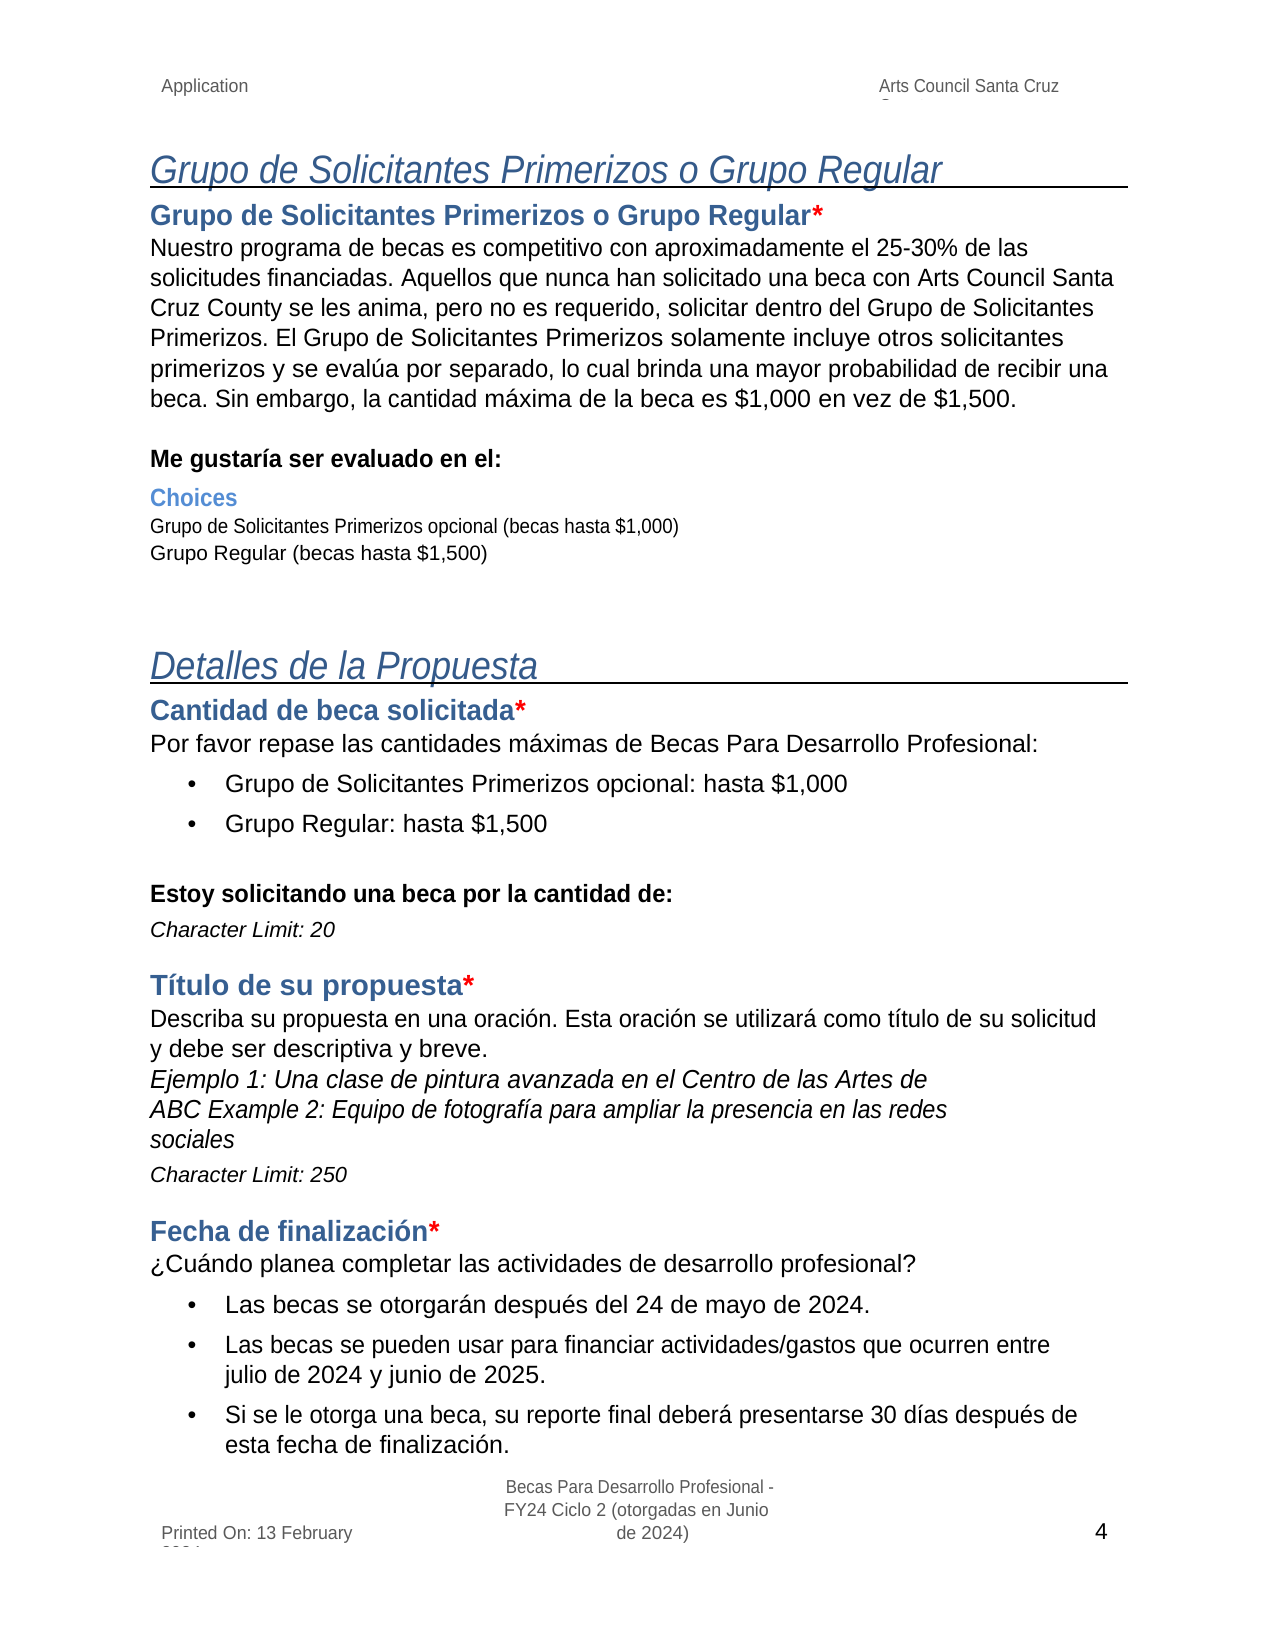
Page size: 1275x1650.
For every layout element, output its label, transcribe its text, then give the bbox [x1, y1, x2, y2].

subtitle Ejemplo 1: Una clase de pintura avanzada en el Centro de las Artes de ABC Example 2: Equipo de fotografía para ampliar la presencia en las redes sociales [150, 1064, 980, 1154]
subtitle Grupo de Solicitantes Primerizos o Grupo Regular* [150, 197, 1139, 231]
text Character Limit: 250 [150, 1162, 1139, 1187]
subtitle Me gustaría ser evaluado en el: [150, 444, 1139, 473]
text ¿Cuándo planea completar las actividades de desarrollo profesional? [150, 1249, 1139, 1278]
subtitle Detalles de la Propuesta [150, 642, 1139, 688]
subtitle Fecha de finalización* [150, 1214, 1139, 1247]
list Grupo Regular: hasta $1,500 [187, 809, 1139, 838]
text Nuestro programa de becas es competitivo con aproximadamente el 25-30% de las solicitudes financiadas. Aquellos que nunca han solicitado una beca con Arts Council Santa Cruz County se les anima, pero no es requerido, solicitar dentro del Grupo de Solicitantes Primerizos. El Grupo de Solicitantes Primerizos solamente incluye otros solicitantes primerizos y se evalúa por separado, lo cual brinda una mayor probabilidad de recibir una beca. Sin embargo, la cantidad máxima de la beca es $1,000 en vez de $1,500. [150, 233, 1121, 412]
subtitle Grupo de Solicitantes Primerizos o Grupo Regular [150, 147, 1139, 192]
text Character Limit: 20 [150, 916, 1139, 942]
text Por favor repase las cantidades máximas de Becas Para Desarrollo Profesional: [150, 729, 1139, 758]
subtitle Estoy solicitando una beca por la cantidad de: [150, 879, 1139, 907]
text Grupo de Solicitantes Primerizos opcional (becas hasta $1,000) Grupo Regular (becas hasta $1,500) [150, 514, 682, 565]
text Choices [150, 483, 1139, 512]
text Describa su propuesta en una oración. Esta oración se utilizará como título de su solicitud y debe ser descriptiva y breve. [150, 1004, 1101, 1063]
list Las becas se pueden usar para financiar actividades/gastos que ocurren entre julio de 2024 y junio de 2025. [187, 1330, 1092, 1389]
subtitle Título de su propuesta* [150, 968, 1139, 1002]
subtitle Cantidad de beca solicitada* [150, 693, 1139, 727]
list Si se le otorga una beca, su reporte final deberá presentarse 30 días después de esta fecha de finalización. [187, 1400, 1082, 1459]
list Grupo de Solicitantes Primerizos opcional: hasta $1,000 [187, 769, 1139, 798]
list Las becas se otorgarán después del 24 de mayo de 2024. [187, 1289, 1139, 1318]
